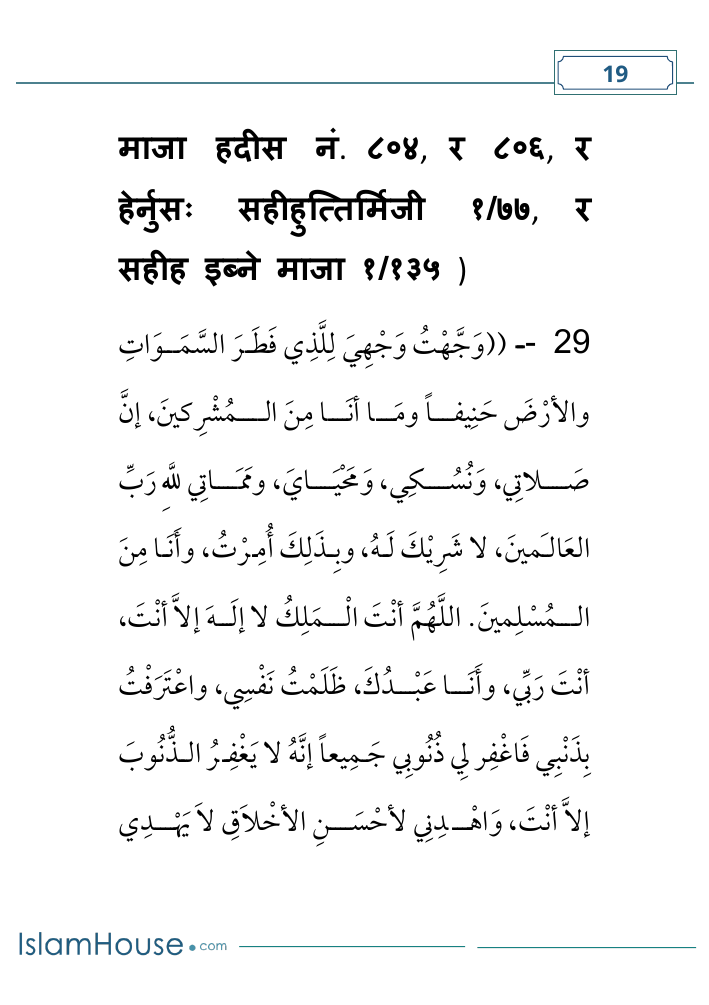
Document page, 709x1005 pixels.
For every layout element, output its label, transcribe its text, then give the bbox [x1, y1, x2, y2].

picture [471, 929, 697, 962]
text २८– हे अल्लाह तिमी पवित्र छौ तिम्रै लागि समस्त प्रशंसाहरू छन्, तिम्रो नाम कल्याणकारी छ, र तिमी प्रतिभावान महामहीम छौ, र तिमी बाहेक कोही पूजनीय छैन । ( यसलार्इ सुनन वर्णन गर्नेहरूले वर्णन गरेका छन्, अबू दाऊद हदीस नं. ७७५ र ७७६, तिर्मिजी हदीस नं. २४२ र ४३२, नेसार्इ २/१३३, इब्ने माजा हदीस नं. ८०४, र ८०६, र हेर्नुसः सहीहुत्तिर्मिजी १/७७, र सहीह इब्ने माजा १/१३५ ) [118, 118, 591, 295]
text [118, 316, 591, 856]
picture [12, 928, 466, 961]
